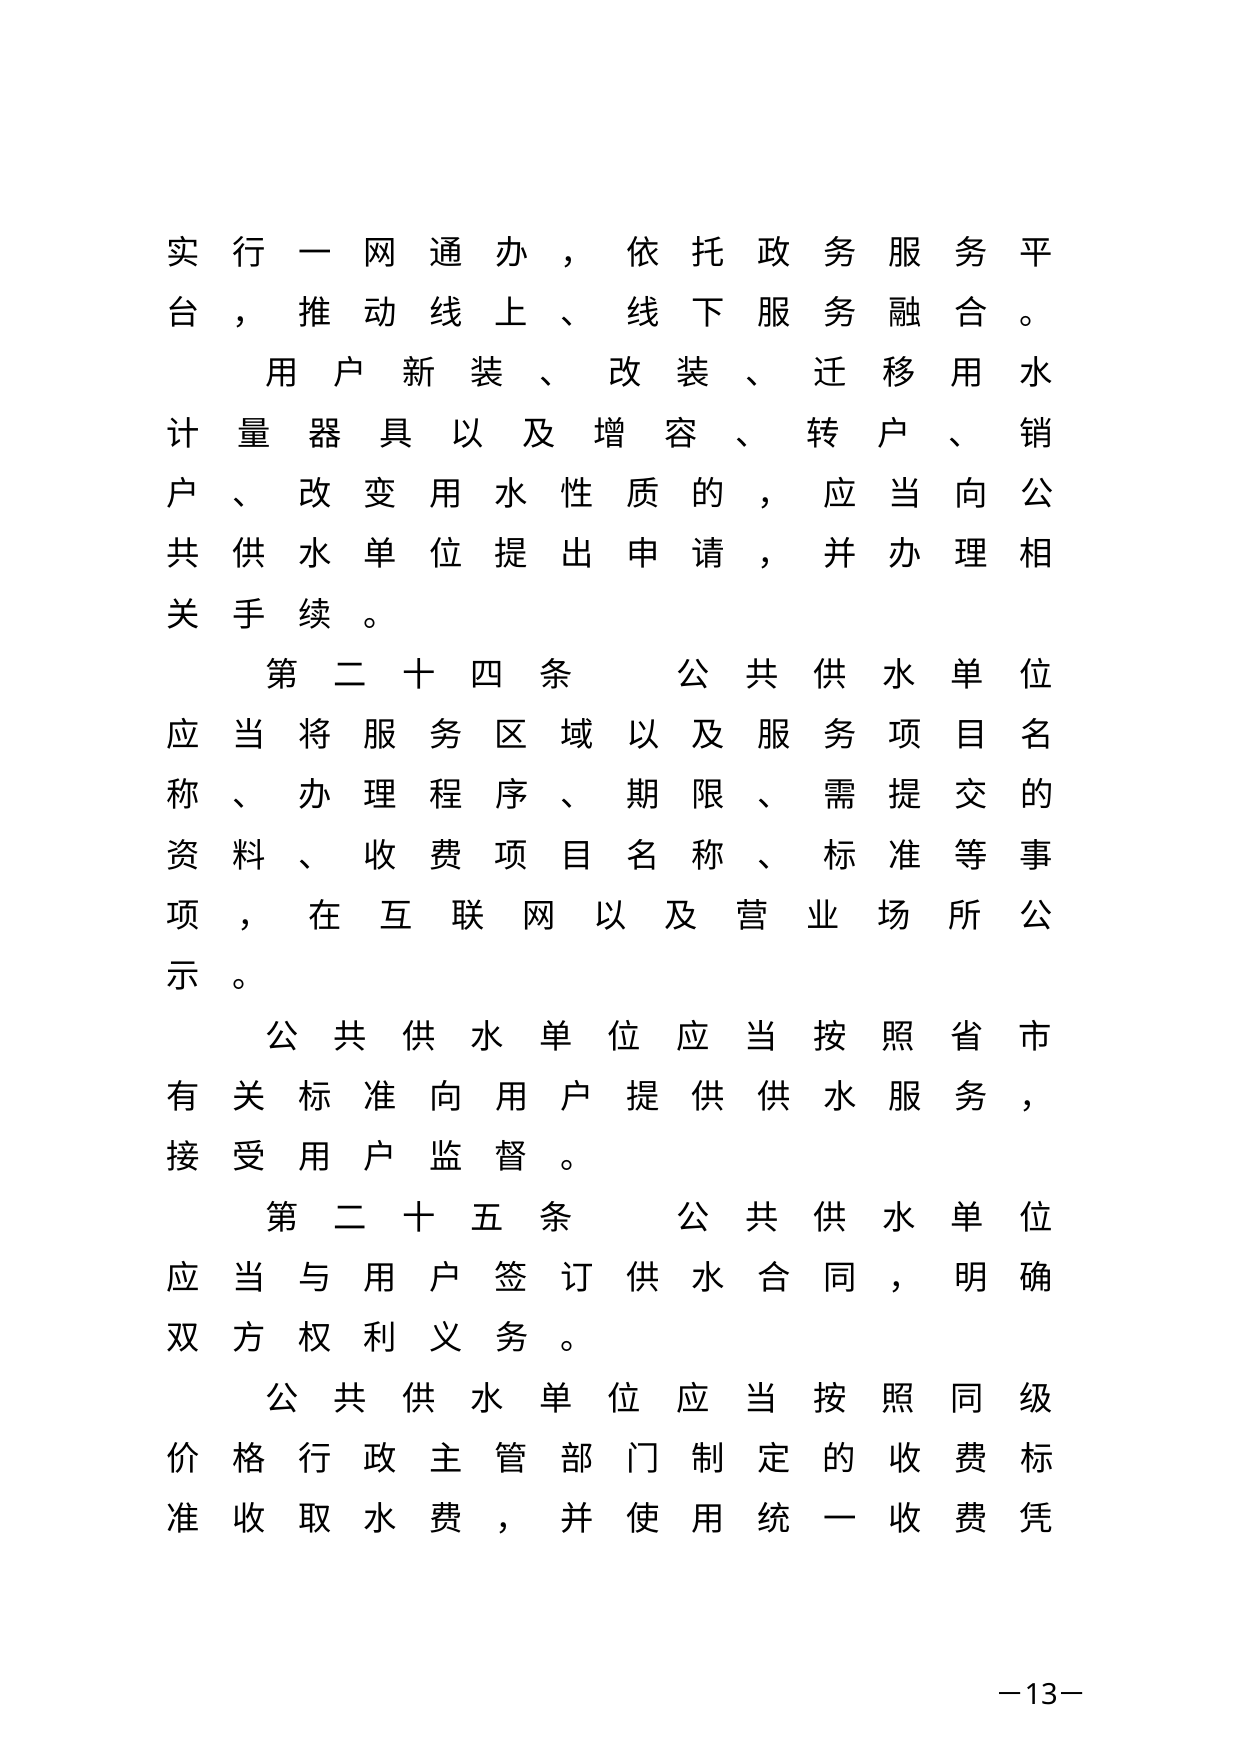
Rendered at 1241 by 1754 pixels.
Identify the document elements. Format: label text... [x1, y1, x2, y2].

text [167, 219, 1085, 340]
text 用户新装、改装、迁移用水计量器具以及增容、转户、销户、改变用水性质的，应当向公共供水单位提出申请，并办理相关手续。 [167, 340, 1085, 642]
text 第二十五条 公共供水单位应当与用户签订供水合同，明确双方权利义务。 [167, 1184, 1085, 1365]
text 第二十四条 公共供水单位应当将服务区域以及服务项目名称、办理程序、期限、需提交的资料、收费项目名称、标准等事项，在互联网以及营业场所公示。 [167, 642, 1085, 1003]
text 公共供水单位应当按照省市有关标准向用户提供供水服务，接受用户监督。 [167, 1003, 1085, 1184]
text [167, 1365, 1085, 1546]
